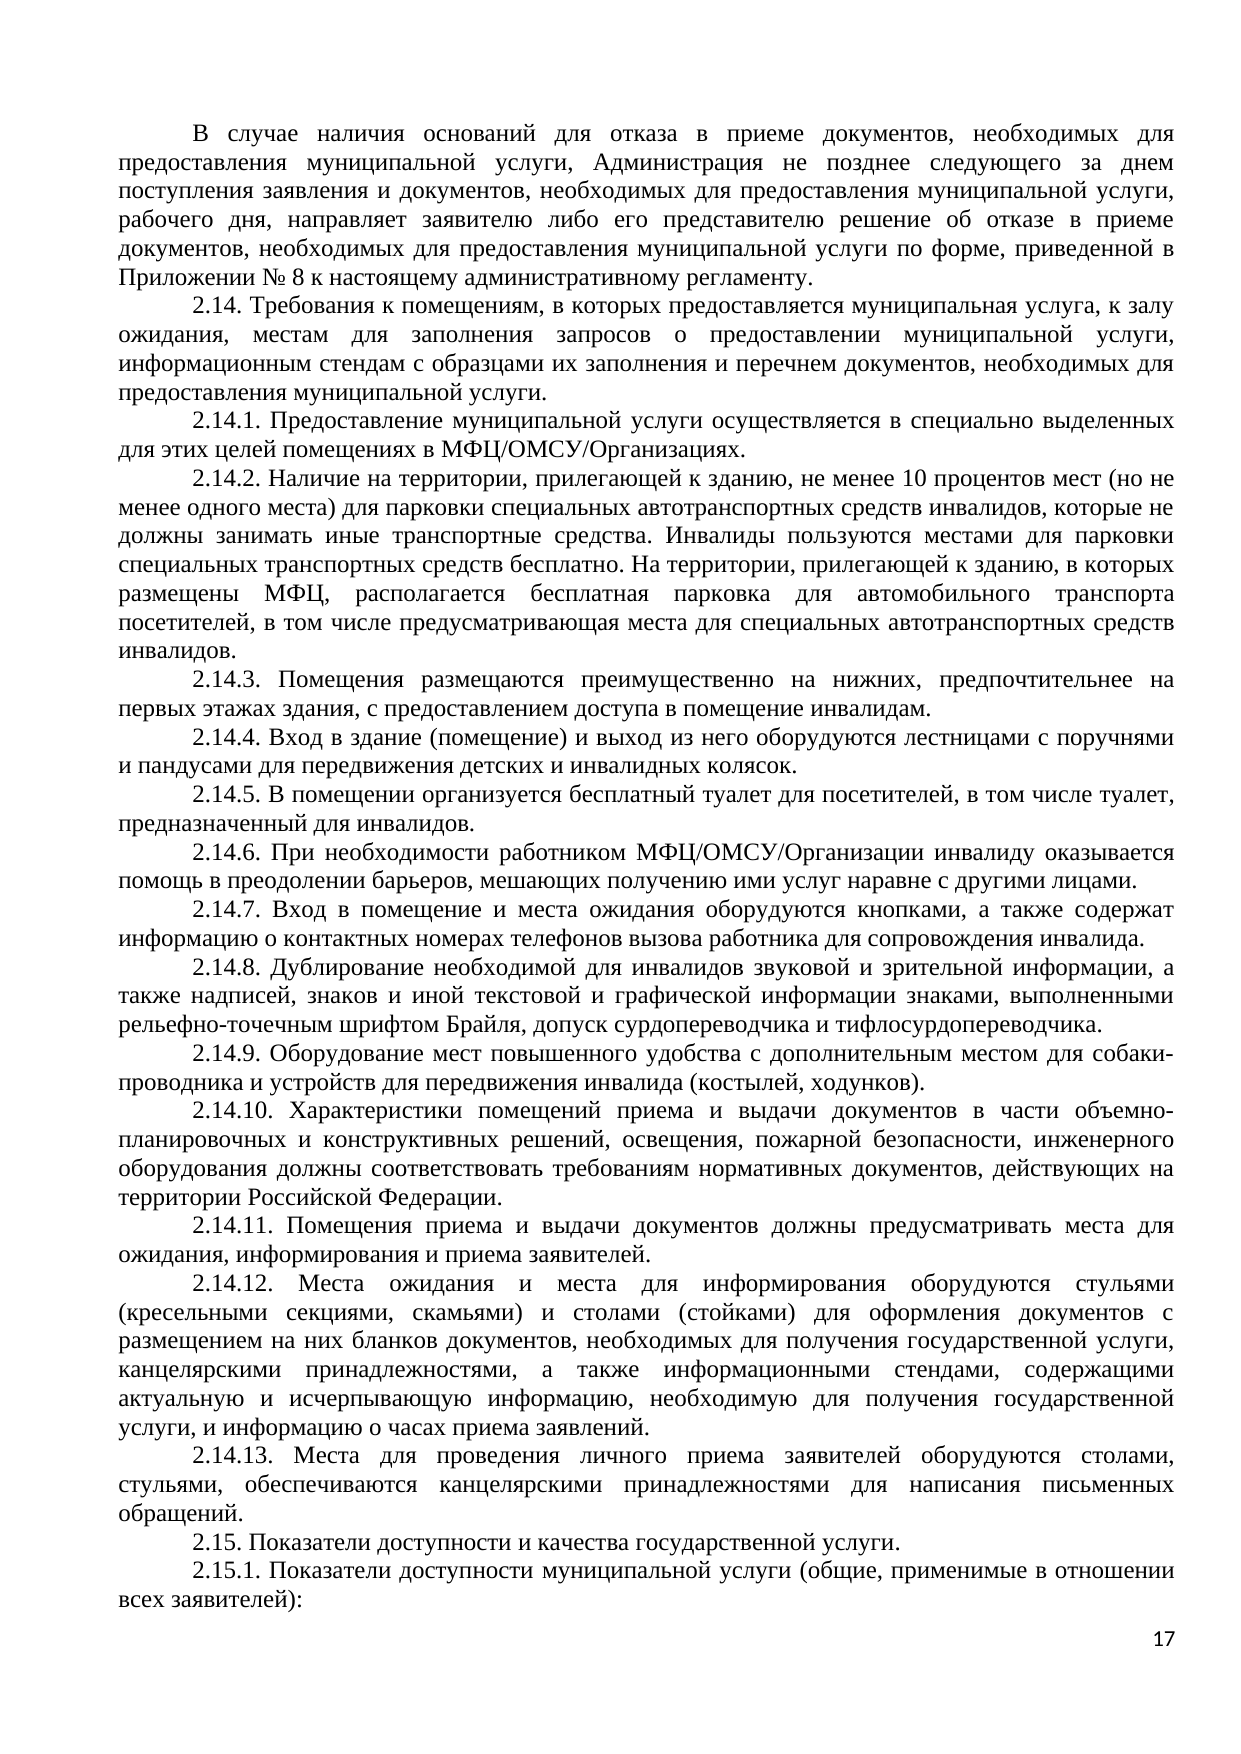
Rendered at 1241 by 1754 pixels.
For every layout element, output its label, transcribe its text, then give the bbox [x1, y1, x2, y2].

text 2.15. Показатели доступности и качества государственной услуги. [118, 1527, 1175, 1556]
text 2.14.5. В помещении организуется бесплатный туалет для посетителей, в том числе туалет, предназначенный для инвалидов. [118, 779, 1175, 837]
text 2.14.1. Предоставление муниципальной услуги осуществляется в специально выделенных для этих целей помещениях в МФЦ/ОМСУ/Организациях. [118, 406, 1175, 463]
text В случае наличия оснований для отказа в приеме документов, необходимых для предоставления муниципальной услуги, Администрация не позднее следующего за днем поступления заявления и документов, необходимых для предоставления муниципальной услуги, рабочего дня, направляет заявителю либо его представителю решение об отказе в приеме документов, необходимых для предоставления муниципальной услуги по форме, приведенной в Приложении № 8 к настоящему административному регламенту. [118, 118, 1175, 291]
text 2.14.4. Вход в здание (помещение) и выход из него оборудуются лестницами с поручнями и пандусами для передвижения детских и инвалидных колясок. [118, 722, 1175, 779]
text 2.14.11. Помещения приема и выдачи документов должны предусматривать места для ожидания, информирования и приема заявителей. [118, 1211, 1175, 1268]
text 2.14.9. Оборудование мест повышенного удобства с дополнительным местом для собаки-проводника и устройств для передвижения инвалида (костылей, ходунков). [118, 1038, 1175, 1096]
text 2.14.7. Вход в помещение и места ожидания оборудуются кнопками, а также содержат информацию о контактных номерах телефонов вызова работника для сопровождения инвалида. [118, 894, 1175, 952]
text 2.14.13. Места для проведения личного приема заявителей оборудуются столами, стульями, обеспечиваются канцелярскими принадлежностями для написания письменных обращений. [118, 1441, 1175, 1527]
text 2.14.3. Помещения размещаются преимущественно на нижних, предпочтительнее на первых этажах здания, с предоставлением доступа в помещение инвалидам. [118, 664, 1175, 722]
text 2.14.2. Наличие на территории, прилегающей к зданию, не менее 10 процентов мест (но не менее одного места) для парковки специальных автотранспортных средств инвалидов, которые не должны занимать иные транспортные средства. Инвалиды пользуются местами для парковки специальных транспортных средств бесплатно. На территории, прилегающей к зданию, в которых размещены МФЦ, располагается бесплатная парковка для автомобильного транспорта посетителей, в том числе предусматривающая места для специальных автотранспортных средств инвалидов. [118, 463, 1175, 664]
text 2.14.6. При необходимости работником МФЦ/ОМСУ/Организации инвалиду оказывается помощь в преодолении барьеров, мешающих получению ими услуг наравне с другими лицами. [118, 837, 1175, 894]
text 2.14.10. Характеристики помещений приема и выдачи документов в части объемно-планировочных и конструктивных решений, освещения, пожарной безопасности, инженерного оборудования должны соответствовать требованиям нормативных документов, действующих на территории Российской Федерации. [118, 1096, 1175, 1211]
text 2.14. Требования к помещениям, в которых предоставляется муниципальная услуга, к залу ожидания, местам для заполнения запросов о предоставлении муниципальной услуги, информационным стендам с образцами их заполнения и перечнем документов, необходимых для предоставления муниципальной услуги. [118, 291, 1175, 406]
text 2.14.12. Места ожидания и места для информирования оборудуются стульями (кресельными секциями, скамьями) и столами (стойками) для оформления документов с размещением на них бланков документов, необходимых для получения государственной услуги, канцелярскими принадлежностями, а также информационными стендами, содержащими актуальную и исчерпывающую информацию, необходимую для получения государственной услуги, и информацию о часах приема заявлений. [118, 1268, 1175, 1441]
text 2.14.8. Дублирование необходимой для инвалидов звуковой и зрительной информации, а также надписей, знаков и иной текстовой и графической информации знаками, выполненными рельефно-точечным шрифтом Брайля, допуск сурдопереводчика и тифлосурдопереводчика. [118, 952, 1175, 1038]
text 2.15.1. Показатели доступности муниципальной услуги (общие, применимые в отношении всех заявителей): [118, 1556, 1175, 1613]
